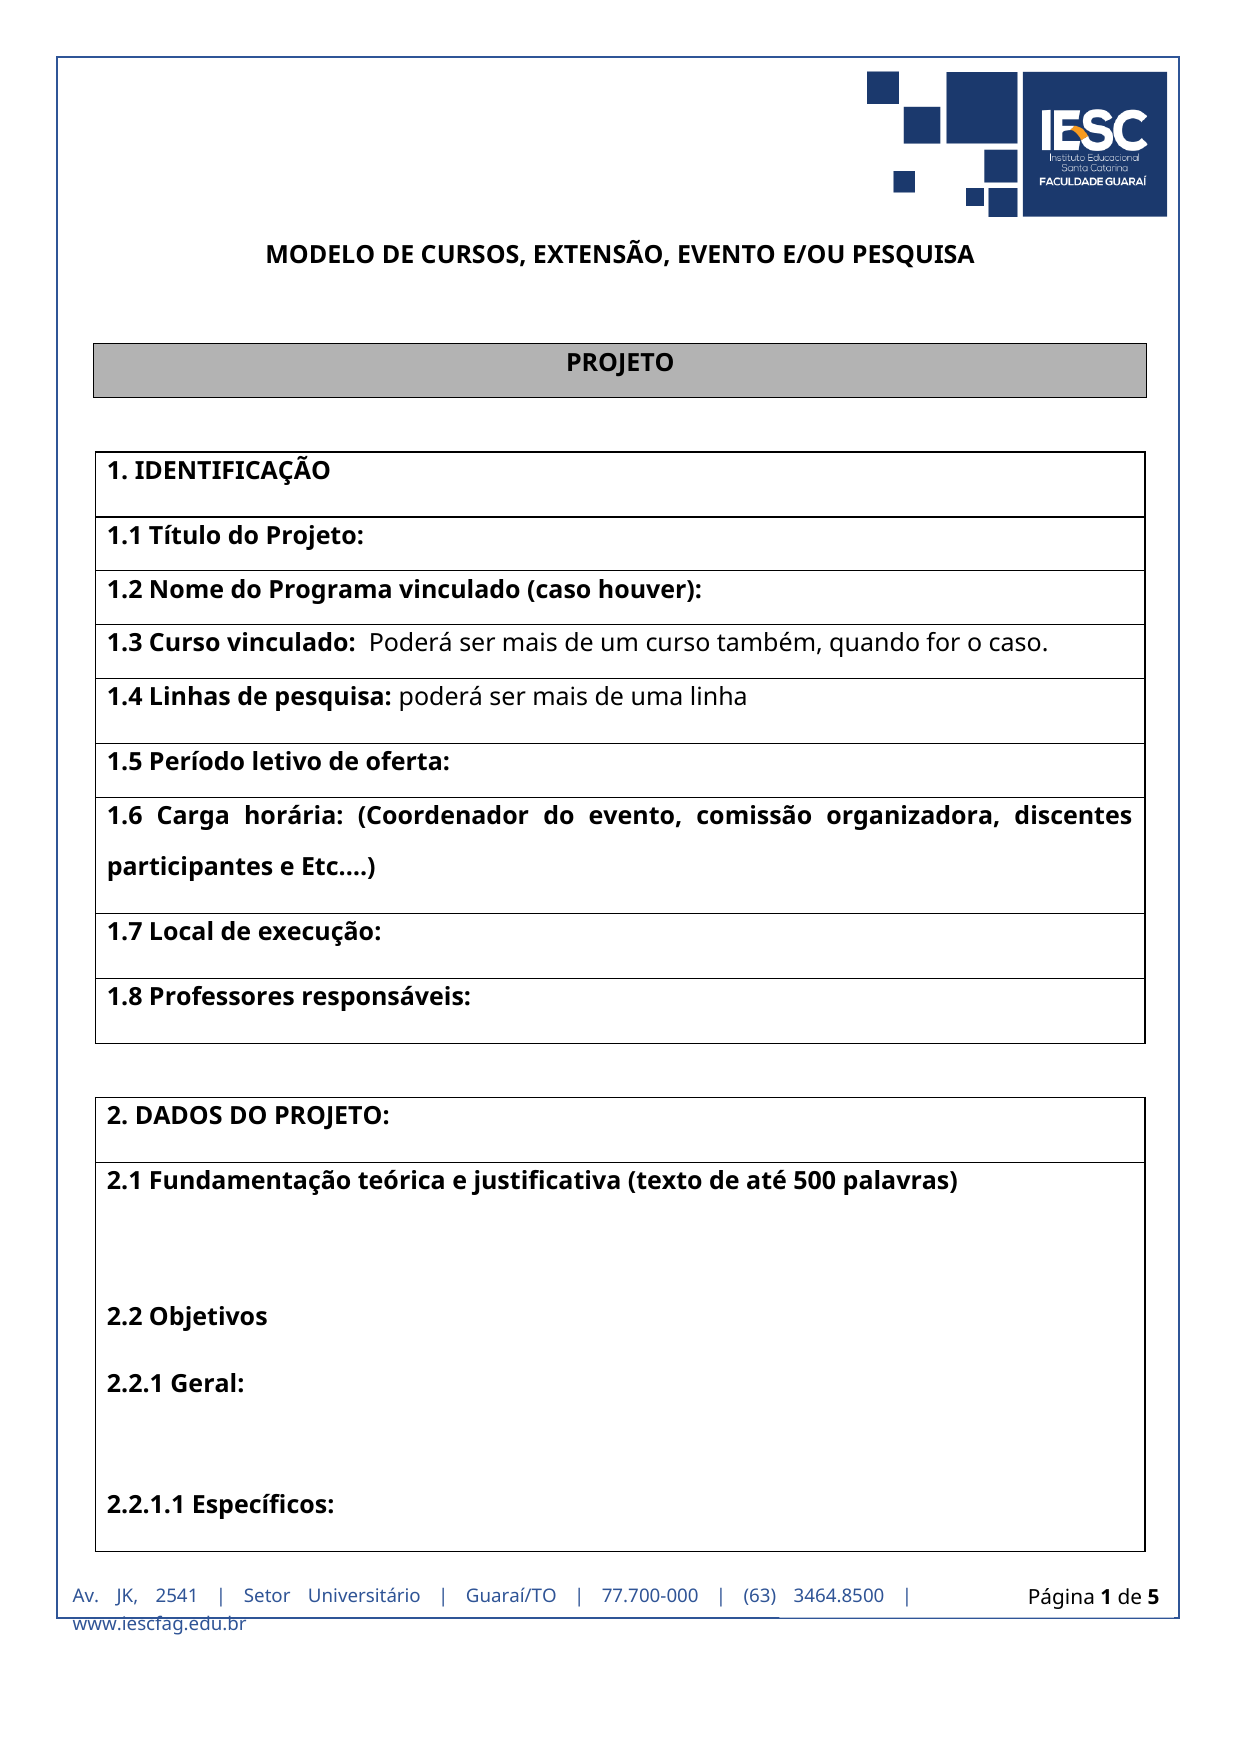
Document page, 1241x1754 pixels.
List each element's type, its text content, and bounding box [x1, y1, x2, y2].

table_header PROJETO [94, 344, 1146, 397]
table_header 1. IDENTIFICAÇÃO [96, 453, 1144, 516]
table_cell 1.8 Professores responsáveis: [96, 979, 1144, 1042]
table_cell 1.4 Linhas de pesquisa: poderá ser mais de uma linha [96, 679, 1144, 743]
table_cell 1.2 Nome do Programa vinculado (caso houver): [96, 571, 1144, 624]
picture [856, 62, 1172, 225]
table_cell 1.1 Título do Projeto: [96, 518, 1144, 570]
table_cell 1.7 Local de execução: [96, 914, 1144, 977]
table_cell 1.3 Curso vinculado: Poderá ser mais de um curso também, quando for o caso. [96, 625, 1144, 678]
table_cell 1.5 Período letivo de oferta: [96, 744, 1144, 797]
table_header 2. DADOS DO PROJETO: [96, 1098, 1144, 1162]
table_cell 2.1 Fundamentação teórica e justificativa (texto de até 500 palavras) 2.2 Objetivos 2.2.1 Geral: 2.2.1.1 Específicos: [96, 1163, 1144, 1551]
text MODELO DE CURSOS, EXTENSÃO, EVENTO E/OU PESQUISA [118, 236, 1122, 270]
table_cell 1.6 Carga horária: (Coordenador do evento, comissão organizadora, discentes participantes e Etc.…) [96, 798, 1144, 913]
